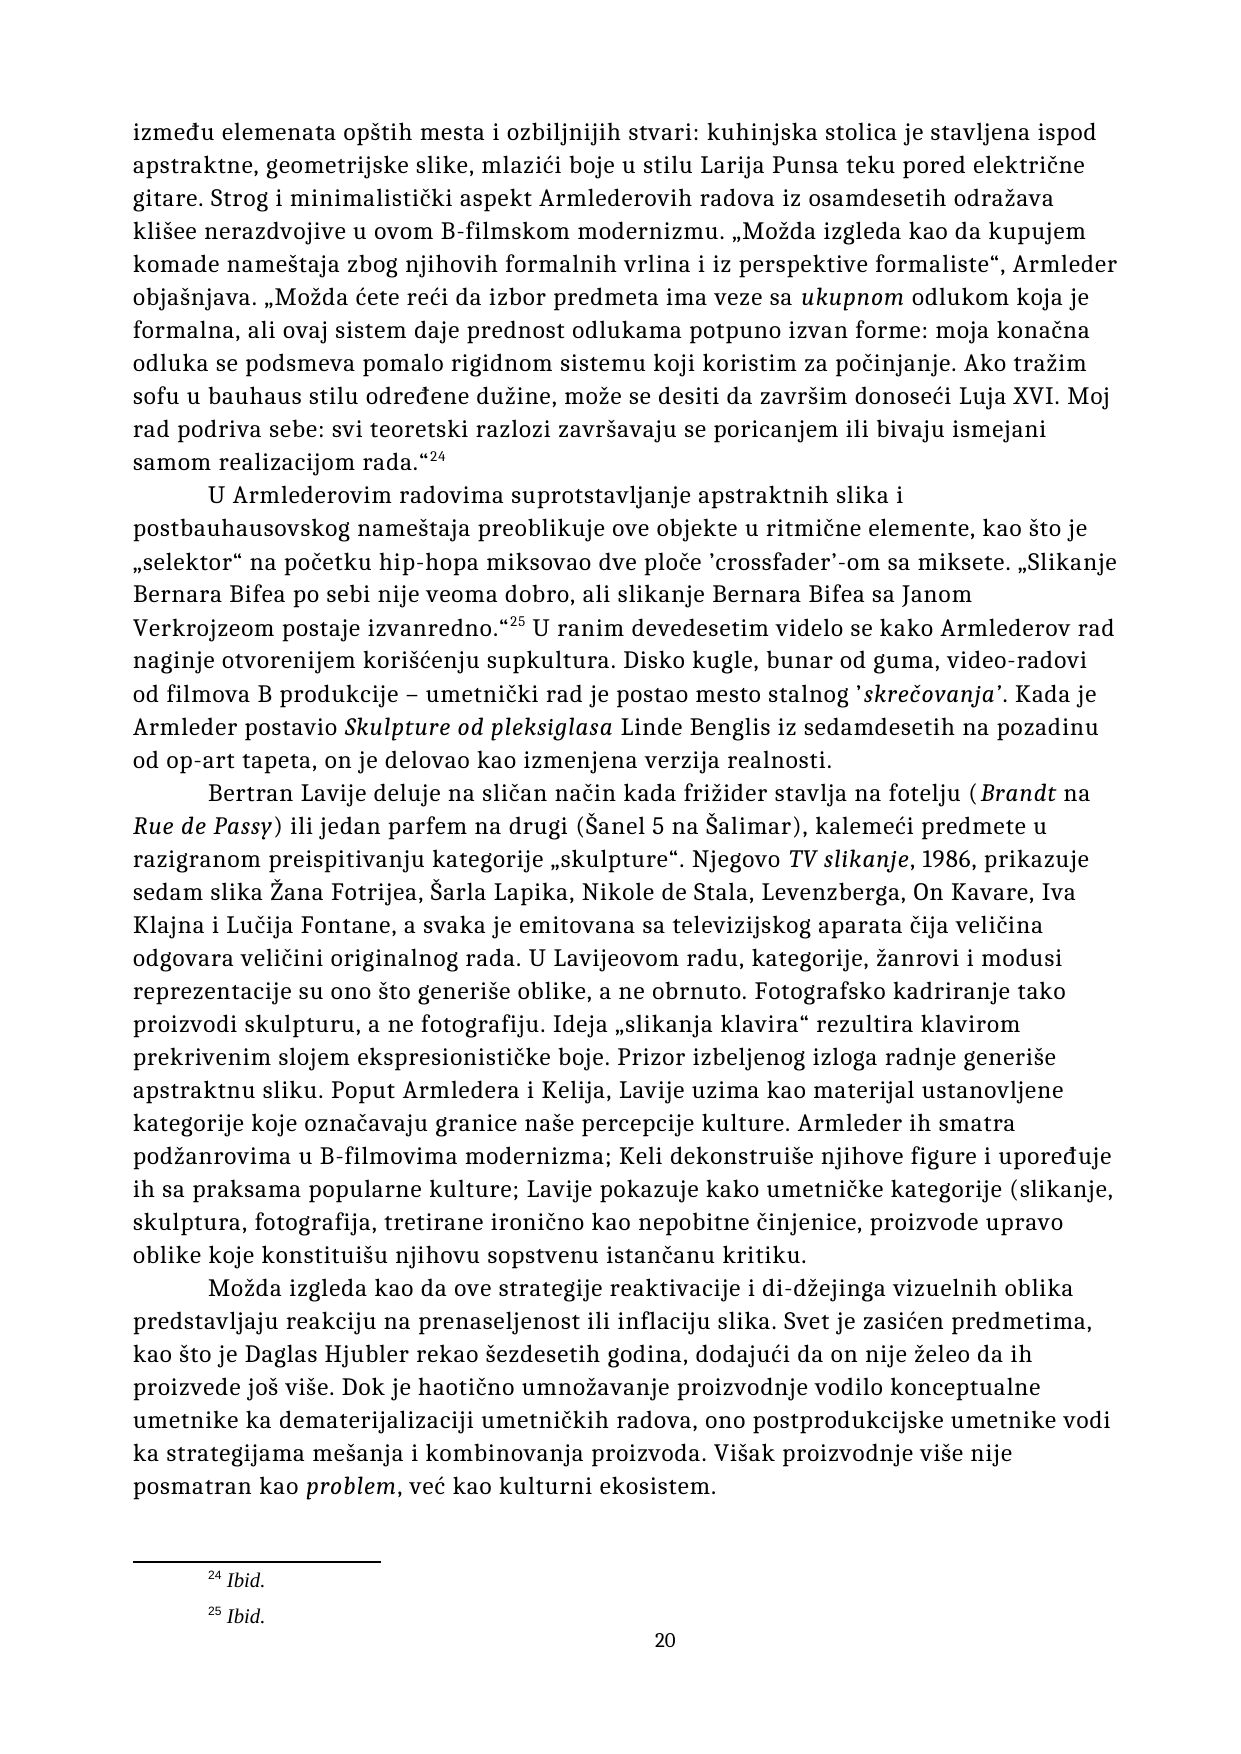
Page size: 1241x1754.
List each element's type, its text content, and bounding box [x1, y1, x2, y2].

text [133, 118, 1122, 477]
text Možda izgleda kao da ove strategije reaktivacije i di-džejinga vizuelnih oblika predstavljaju reakciju na prenaseljenost ili inflaciju slika. Svet je zasićen predmetima, kao što je Daglas Hjubler rekao šezdesetih godina, dodajući da on nije želeo da ih proizvede još više. Dok je haotično umnožavanje proizvodnje vodilo konceptualne umetnike ka dematerijalizaciji umetničkih radova, ono postprodukcijske umetnike vodi ka strategijama mešanja i kombinovanja proizvoda. Višak proizvodnje više nije posmatran kao problem, već kao kulturni ekosistem. [133, 1274, 1122, 1501]
text Bertran Lavije deluje na sličan način kada frižider stavlja na fotelju (Brandt na Rue de Passy) ili jedan parfem na drugi (Šanel 5 na Šalimar), kalemeći predmete u razigranom preispitivanju kategorije „skulpture“. Njegovo TV slikanje, 1986, prikazuje sedam slika Žana Fotrijea, Šarla Lapika, Nikole de Stala, Levenzberga, On Kavare, Iva Klajna i Lučija Fontane, a svaka je emitovana sa televizijskog aparata čija veličina odgovara veličini originalnog rada. U Lavijeovom radu, kategorije, žanrovi i modusi reprezentacije su ono što generiše oblike, a ne obrnuto. Fotografsko kadriranje tako proizvodi skulpturu, a ne fotografiju. Ideja „slikanja klavira“ rezultira klavirom prekrivenim slojem ekspresionističke boje. Prizor izbeljenog izloga radnje generiše apstraktnu sliku. Poput Armledera i Kelija, Lavije uzima kao materijal ustanovljene kategorije koje označavaju granice naše percepcije kulture. Armleder ih smatra podžanrovima u B-filmovima modernizma; Keli dekonstruiše njihove figure i upoređuje ih sa praksama popularne kulture; Lavije pokazuje kako umetničke kategorije (slikanje, skulptura, fotografija, tretirane ironično kao nepobitne činjenice, proizvode upravo oblike koje konstituišu njihovu sopstvenu istančanu kritiku. [133, 778, 1122, 1269]
text U Armlederovim radovima suprotstavljanje apstraktnih slika i postbauhausovskog nameštaja preoblikuje ove objekte u ritmične elemente, kao što je „selektor“ na početku hip-hopa miksovao dve ploče ’crossfader’-om sa miksete. „Slikanje Bernara Bifea po sebi nije veoma dobro, ali slikanje Bernara Bifea sa Janom Verkrojzeom postaje izvanredno.“ U ranim devedesetim videlo se kako Armlederov rad naginje otvorenijem korišćenju supkultura. Disko kugle, bunar od guma, video-radovi od filmova B produkcije – umetnički rad je postao mesto stalnog ’skrečovanja’. Kada je Armleder postavio Skulpture od pleksiglasa Linde Benglis iz sedamdesetih na pozadinu od op-art tapeta, on je delovao kao izmenjena verzija realnosti. [133, 481, 1122, 774]
